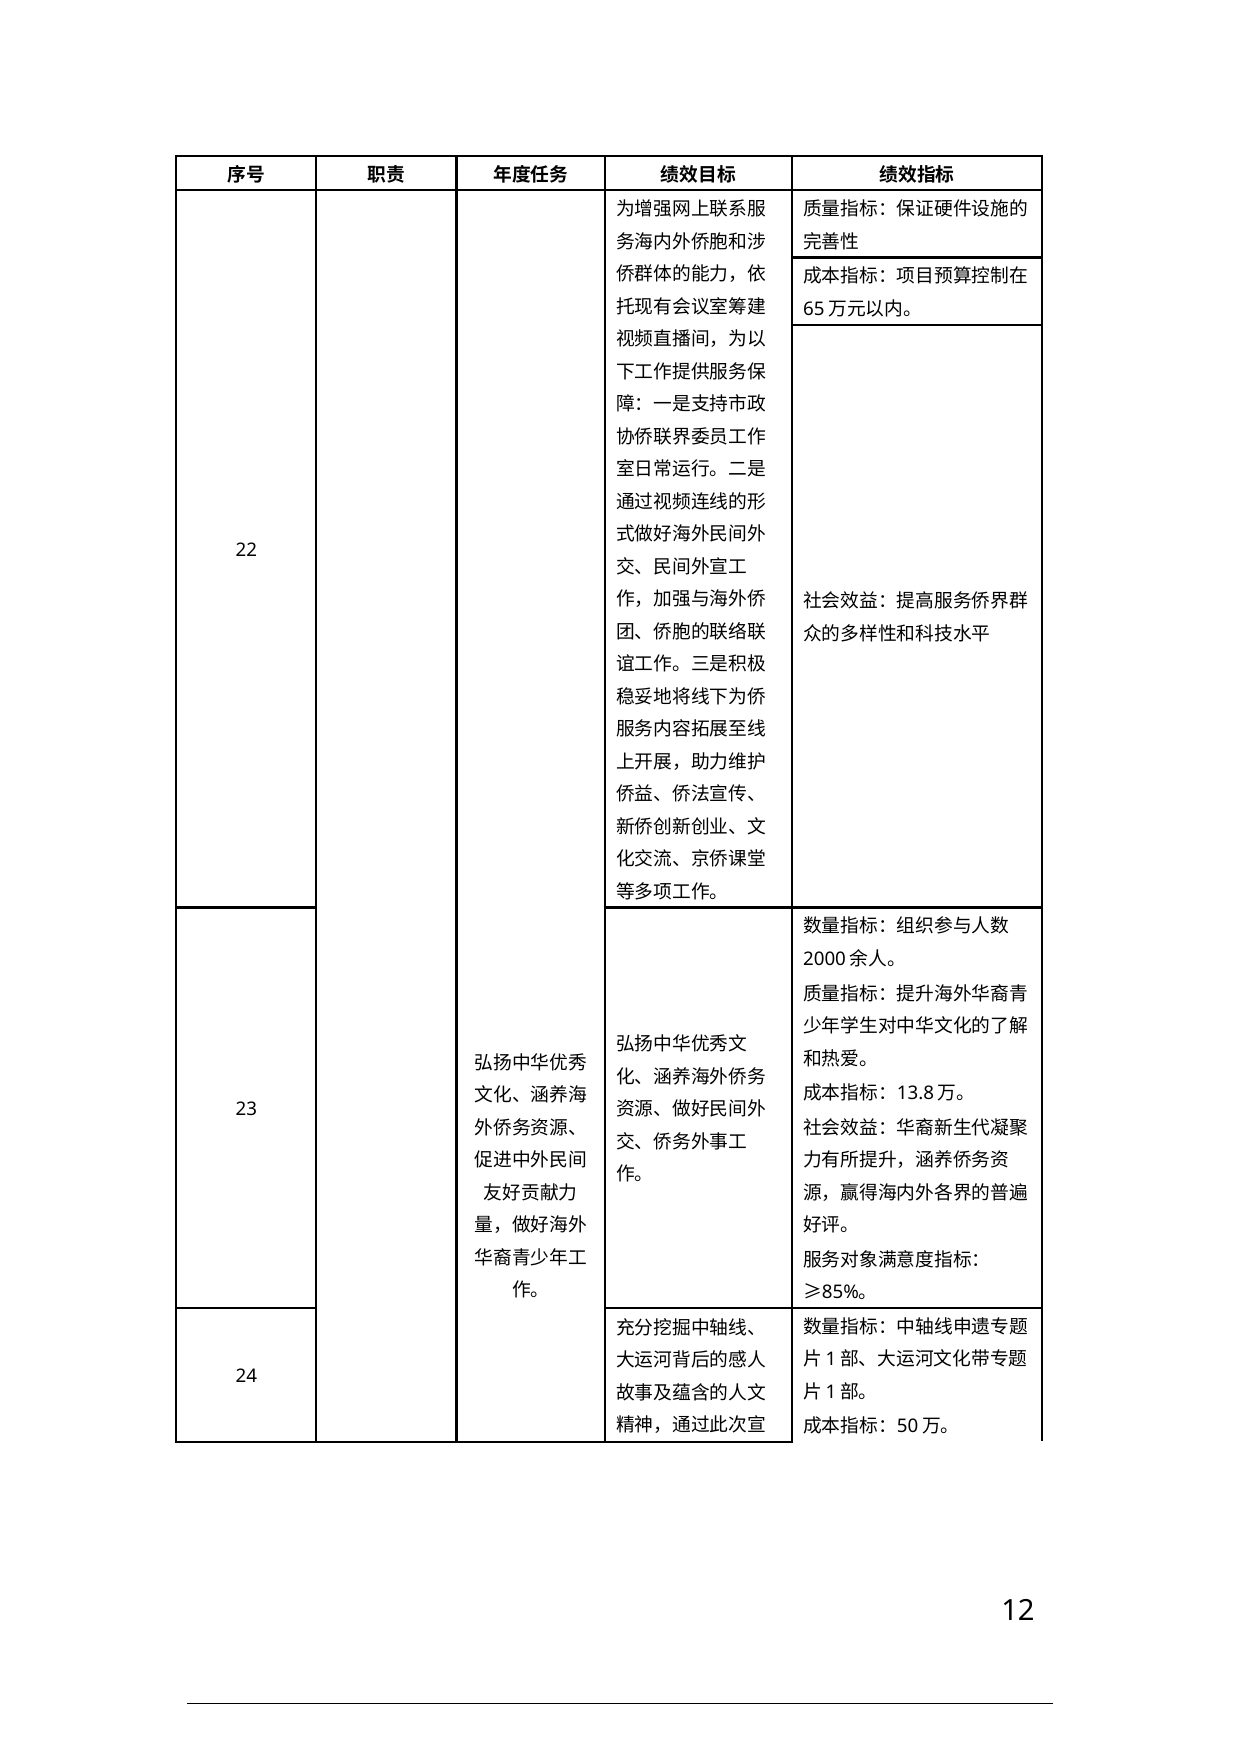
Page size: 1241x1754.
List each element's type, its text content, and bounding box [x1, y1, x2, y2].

table_cell 22 [177, 191, 315, 906]
table_cell 24 [177, 1309, 315, 1441]
table_cell 为增强网上联系服务海内外侨胞和涉侨群体的能力，依托现有会议室筹建视频直播间，为以下工作提供服务保障：一是支持市政协侨联界委员工作室日常运行。二是通过视频连线的形式做好海外民间外交、民间外宣工作，加强与海外侨团、侨胞的联络联谊工作。三是积极稳妥地将线下为侨服务内容拓展至线上开展，助力维护侨益、侨法宣传、新侨创新创业、文化交流、京侨课堂等多项工作。 [606, 191, 791, 906]
table_cell 成本指标：50万。 [793, 1406, 1041, 1441]
table_cell 社会效益：华裔新生代凝聚力有所提升，涵养侨务资源，赢得海内外各界的普遍好评。 [793, 1108, 1041, 1240]
table_header 年度任务 [458, 157, 604, 189]
table_cell 23 [177, 909, 315, 1307]
table_cell 弘扬中华优秀文化、涵养海外侨务资源、促进中外民间友好贡献力量，做好海外华裔青少年工作。 [458, 906, 604, 1441]
table_cell 成本指标：项目预算控制在65万元以内。 [793, 259, 1041, 323]
table_cell 充分挖掘中轴线、大运河背后的感人故事及蕴含的人文精神，通过此次宣传不断提升侨联组织国际传播能力，为北京中轴线申遗助力，宣传北京大运河文化带，促进中外文化文明交流互鉴，推动构建人类命运共同体贡献力量。 [606, 1309, 791, 1441]
table_cell 数量指标：中轴线申遗专题片1部、大运河文化带专题片1部。 [793, 1309, 1041, 1406]
table_cell 质量指标：提升海外华裔青少年学生对中华文化的了解和热爱。 [793, 974, 1041, 1073]
table_cell 服务对象满意度指标：≥85%。 [793, 1240, 1041, 1307]
table_cell 弘扬中华优秀文化、涵养海外侨务资源、做好民间外交、侨务外事工作。 [606, 909, 791, 1307]
table_cell 成本指标：13.8万。 [793, 1073, 1041, 1108]
table_cell 社会效益：提高服务侨界群众的多样性和科技水平 [793, 326, 1041, 906]
table_header 职责 [317, 157, 455, 189]
table_header 序号 [177, 157, 315, 189]
table_cell 质量指标：保证硬件设施的完善性 [793, 191, 1041, 256]
table_header 绩效指标 [793, 157, 1041, 189]
table_cell 数量指标：组织参与人数2000余人。 [793, 909, 1041, 973]
table_header 绩效目标 [606, 157, 791, 189]
